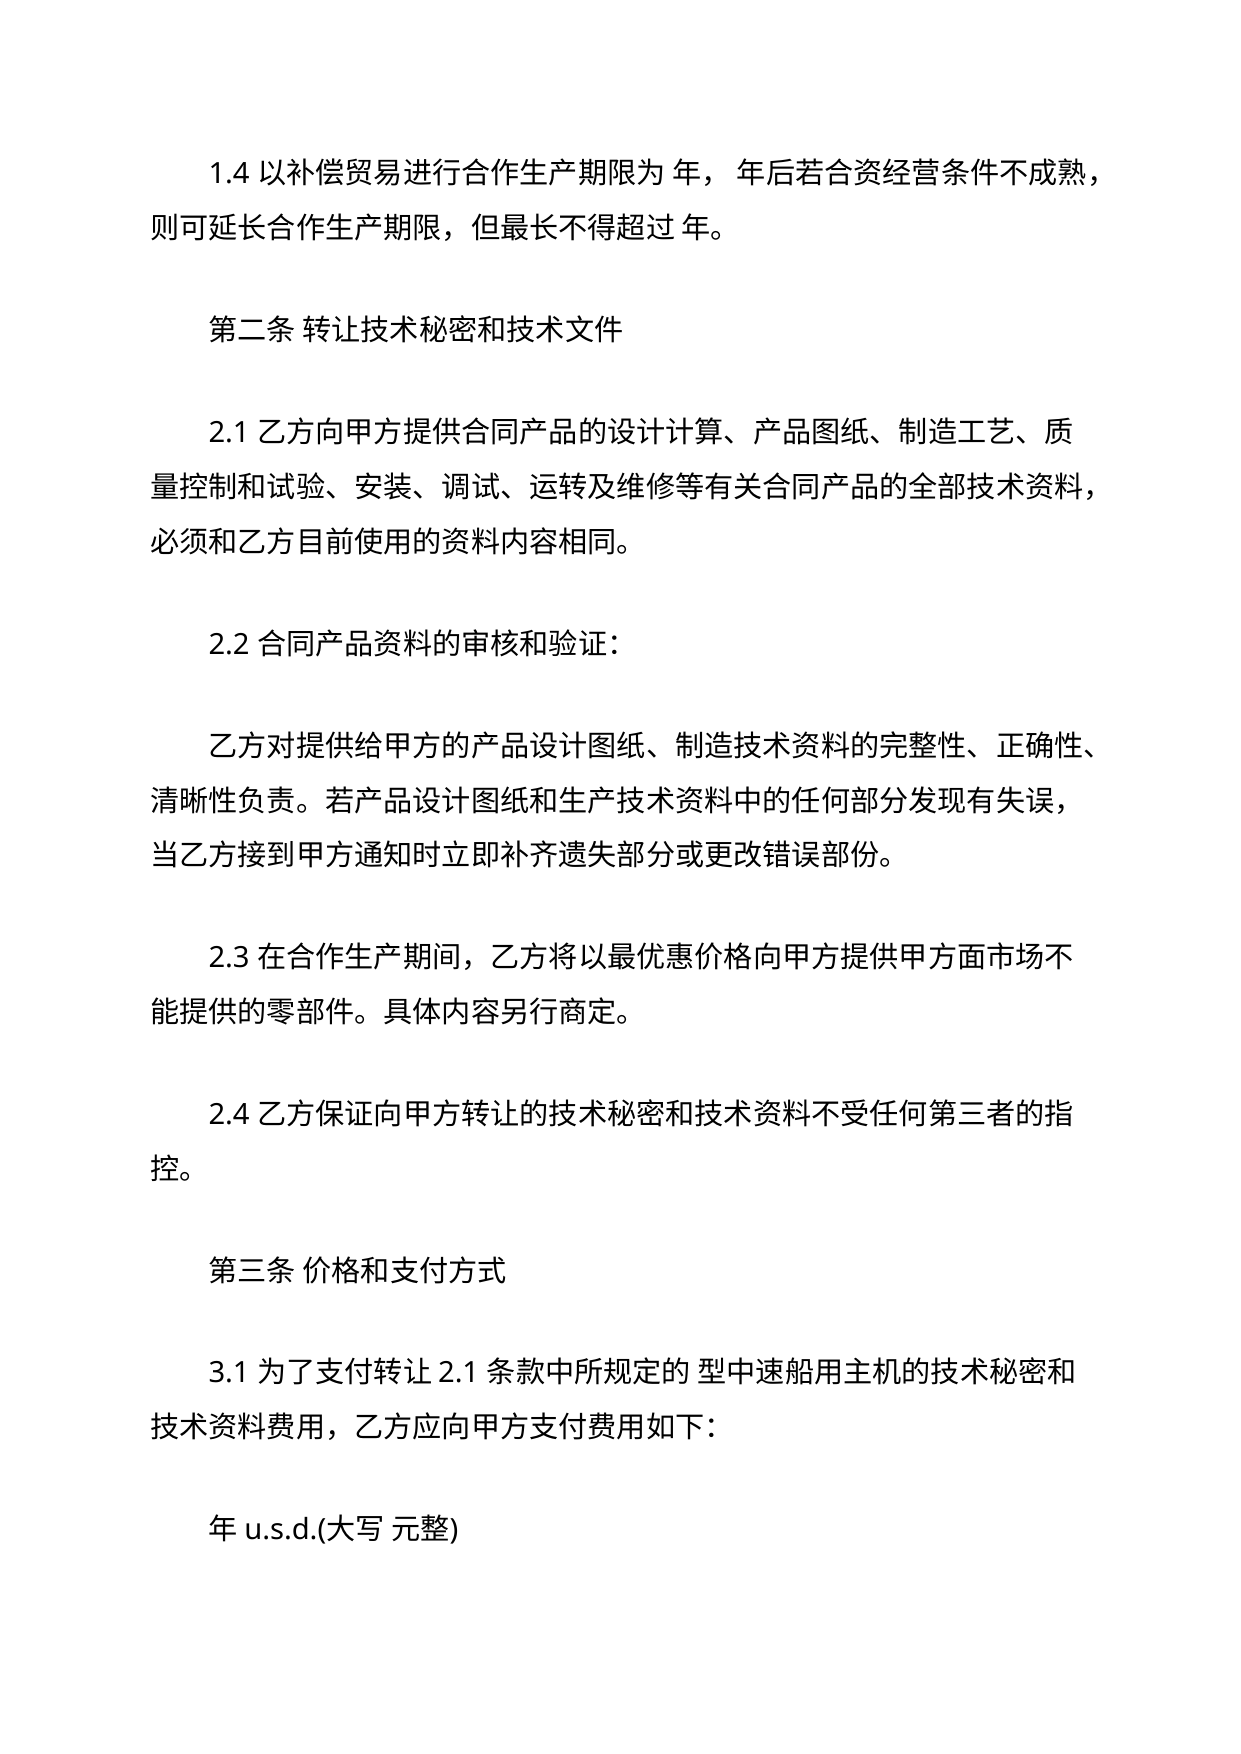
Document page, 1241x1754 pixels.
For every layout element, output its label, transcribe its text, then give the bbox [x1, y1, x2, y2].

text 3.1 为了支付转让2.1 条款中所规定的 型中速船用主机的技术秘密和技术资料费用，乙方应向甲方支付费用如下： [150, 1349, 1090, 1446]
text 2.4 乙方保证向甲方转让的技术秘密和技术资料不受任何第三者的指控。 [150, 1091, 1090, 1188]
text 第三条 价格和支付方式 [150, 1247, 1090, 1289]
text 年 u.s.d.(大写 元整) [150, 1506, 1090, 1548]
text 2.1 乙方向甲方提供合同产品的设计计算、产品图纸、制造工艺、质量控制和试验、安装、调试、运转及维修等有关合同产品的全部技术资料，必须和乙方目前使用的资料内容相同。 [150, 408, 1090, 561]
text 乙方对提供给甲方的产品设计图纸、制造技术资料的完整性、正确性、清晰性负责。若产品设计图纸和生产技术资料中的任何部分发现有失误，当乙方接到甲方通知时立即补齐遗失部分或更改错误部份。 [150, 722, 1090, 874]
text 2.2 合同产品资料的审核和验证： [150, 620, 1090, 663]
text 第二条 转让技术秘密和技术文件 [150, 307, 1090, 349]
text 1.4 以补偿贸易进行合作生产期限为 年， 年后若合资经营条件不成熟，则可延长合作生产期限，但最长不得超过 年。 [150, 150, 1090, 247]
text 2.3 在合作生产期间，乙方将以最优惠价格向甲方提供甲方面市场不能提供的零部件。具体内容另行商定。 [150, 934, 1090, 1031]
